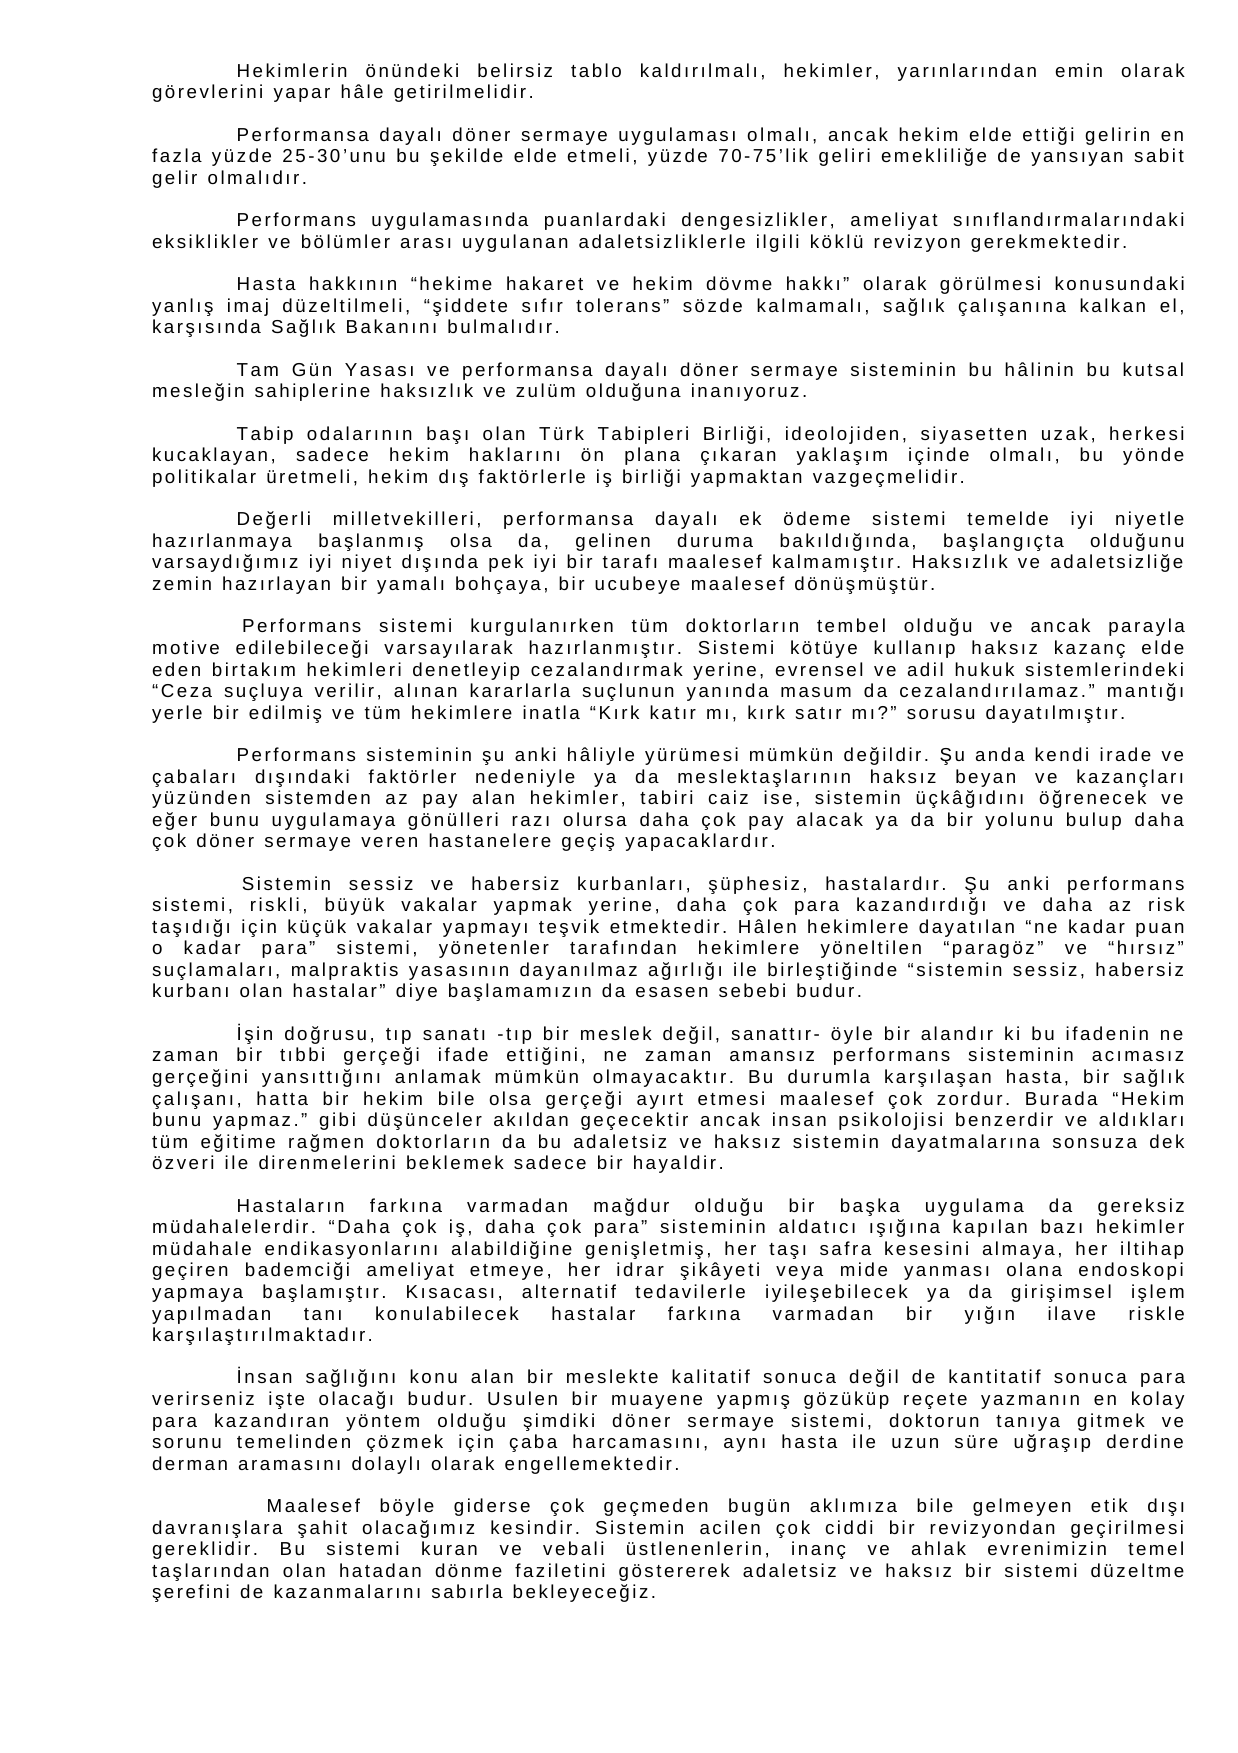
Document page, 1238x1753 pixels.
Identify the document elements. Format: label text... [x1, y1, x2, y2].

text Tam Gün Yasası ve performansa dayalı döner sermaye sisteminin bu hâlinin bu kutsal mesleğin sahiplerine haksızlık ve zulüm olduğuna inanıyoruz. [152, 359, 1186, 402]
text Hasta hakkının “hekime hakaret ve hekim dövme hakkı” olarak görülmesi konusundaki yanlış imaj düzeltilmeli, “şiddete sıfır tolerans” sözde kalmamalı, sağlık çalışanına kalkan el, karşısında Sağlık Bakanını bulmalıdır. [152, 273, 1186, 338]
text Maalesef böyle giderse çok geçmeden bugün aklımıza bile gelmeyen etik dışı davranışlara şahit olacağımız kesindir. Sistemin acilen çok ciddi bir revizyondan geçirilmesi gereklidir. Bu sistemi kuran ve vebali üstlenenlerin, inanç ve ahlak evrenimizin temel taşlarından olan hatadan dönme faziletini göstererek adaletsiz ve haksız bir sistemi düzeltme şerefini de kazanmalarını sabırla bekleyeceğiz. [152, 1495, 1186, 1603]
text İşin doğrusu, tıp sanatı -tıp bir meslek değil, sanattır- öyle bir alandır ki bu ifadenin ne zaman bir tıbbi gerçeği ifade ettiğini, ne zaman amansız performans sisteminin acımasız gerçeğini yansıttığını anlamak mümkün olmayacaktır. Bu durumla karşılaşan hasta, bir sağlık çalışanı, hatta bir hekim bile olsa gerçeği ayırt etmesi maalesef çok zordur. Burada “Hekim bunu yapmaz.” gibi düşünceler akıldan geçecektir ancak insan psikolojisi benzerdir ve aldıkları tüm eğitime rağmen doktorların da bu adaletsiz ve haksız sistemin dayatmalarına sonsuza dek özveri ile direnmelerini beklemek sadece bir hayaldir. [152, 1023, 1186, 1174]
text Hekimlerin önündeki belirsiz tablo kaldırılmalı, hekimler, yarınlarından emin olarak görevlerini yapar hâle getirilmelidir. [152, 60, 1186, 103]
text Tabip odalarının başı olan Türk Tabipleri Birliği, ideolojiden, siyasetten uzak, herkesi kucaklayan, sadece hekim haklarını ön plana çıkaran yaklaşım içinde olmalı, bu yönde politikalar üretmeli, hekim dış faktörlerle iş birliği yapmaktan vazgeçmelidir. [152, 423, 1186, 487]
text Değerli milletvekilleri, performansa dayalı ek ödeme sistemi temelde iyi niyetle hazırlanmaya başlanmış olsa da, gelinen duruma bakıldığında, başlangıçta olduğunu varsaydığımız iyi niyet dışında pek iyi bir tarafı maalesef kalmamıştır. Haksızlık ve adaletsizliğe zemin hazırlayan bir yamalı bohçaya, bir ucubeye maalesef dönüşmüştür. [152, 508, 1186, 594]
text Performansa dayalı döner sermaye uygulaması olmalı, ancak hekim elde ettiği gelirin en fazla yüzde 25-30’unu bu şekilde elde etmeli, yüzde 70-75’lik geliri emekliliğe de yansıyan sabit gelir olmalıdır. [152, 124, 1186, 188]
text Sistemin sessiz ve habersiz kurbanları, şüphesiz, hastalardır. Şu anki performans sistemi, riskli, büyük vakalar yapmak yerine, daha çok para kazandırdığı ve daha az risk taşıdığı için küçük vakalar yapmayı teşvik etmektedir. Hâlen hekimlere dayatılan “ne kadar puan o kadar para” sistemi, yönetenler tarafından hekimlere yöneltilen “paragöz” ve “hırsız” suçlamaları, malpraktis yasasının dayanılmaz ağırlığı ile birleştiğinde “sistemin sessiz, habersiz kurbanı olan hastalar” diye başlamamızın da esasen sebebi budur. [152, 872, 1186, 1002]
text Performans uygulamasında puanlardaki dengesizlikler, ameliyat sınıflandırmalarındaki eksiklikler ve bölümler arası uygulanan adaletsizliklerle ilgili köklü revizyon gerekmektedir. [152, 209, 1186, 252]
text Performans sistemi kurgulanırken tüm doktorların tembel olduğu ve ancak parayla motive edilebileceği varsayılarak hazırlanmıştır. Sistemi kötüye kullanıp haksız kazanç elde eden birtakım hekimleri denetleyip cezalandırmak yerine, evrensel ve adil hukuk sistemlerindeki “Ceza suçluya verilir, alınan kararlarla suçlunun yanında masum da cezalandırılamaz.” mantığı yerle bir edilmiş ve tüm hekimlere inatla “Kırk katır mı, kırk satır mı?” sorusu dayatılmıştır. [152, 615, 1186, 723]
text Hastaların farkına varmadan mağdur olduğu bir başka uygulama da gereksiz müdahalelerdir. “Daha çok iş, daha çok para” sisteminin aldatıcı ışığına kapılan bazı hekimler müdahale endikasyonlarını alabildiğine genişletmiş, her taşı safra kesesini almaya, her iltihap geçiren bademciği ameliyat etmeye, her idrar şikâyeti veya mide yanması olana endoskopi yapmaya başlamıştır. Kısacası, alternatif tedavilerle iyileşebilecek ya da girişimsel işlem yapılmadan tanı konulabilecek hastalar farkına varmadan bir yığın ilave riskle karşılaştırılmaktadır. [152, 1194, 1186, 1345]
text Performans sisteminin şu anki hâliyle yürümesi mümkün değildir. Şu anda kendi irade ve çabaları dışındaki faktörler nedeniyle ya da meslektaşlarının haksız beyan ve kazançları yüzünden sistemden az pay alan hekimler, tabiri caiz ise, sistemin üçkâğıdını öğrenecek ve eğer bunu uygulamaya gönülleri razı olursa daha çok pay alacak ya da bir yolunu bulup daha çok döner sermaye veren hastanelere geçiş yapacaklardır. [152, 744, 1186, 852]
text İnsan sağlığını konu alan bir meslekte kalitatif sonuca değil de kantitatif sonuca para verirseniz işte olacağı budur. Usulen bir muayene yapmış gözüküp reçete yazmanın en kolay para kazandıran yöntem olduğu şimdiki döner sermaye sistemi, doktorun tanıya gitmek ve sorunu temelinden çözmek için çaba harcamasını, aynı hasta ile uzun süre uğraşıp derdine derman aramasını dolaylı olarak engellemektedir. [152, 1366, 1186, 1474]
